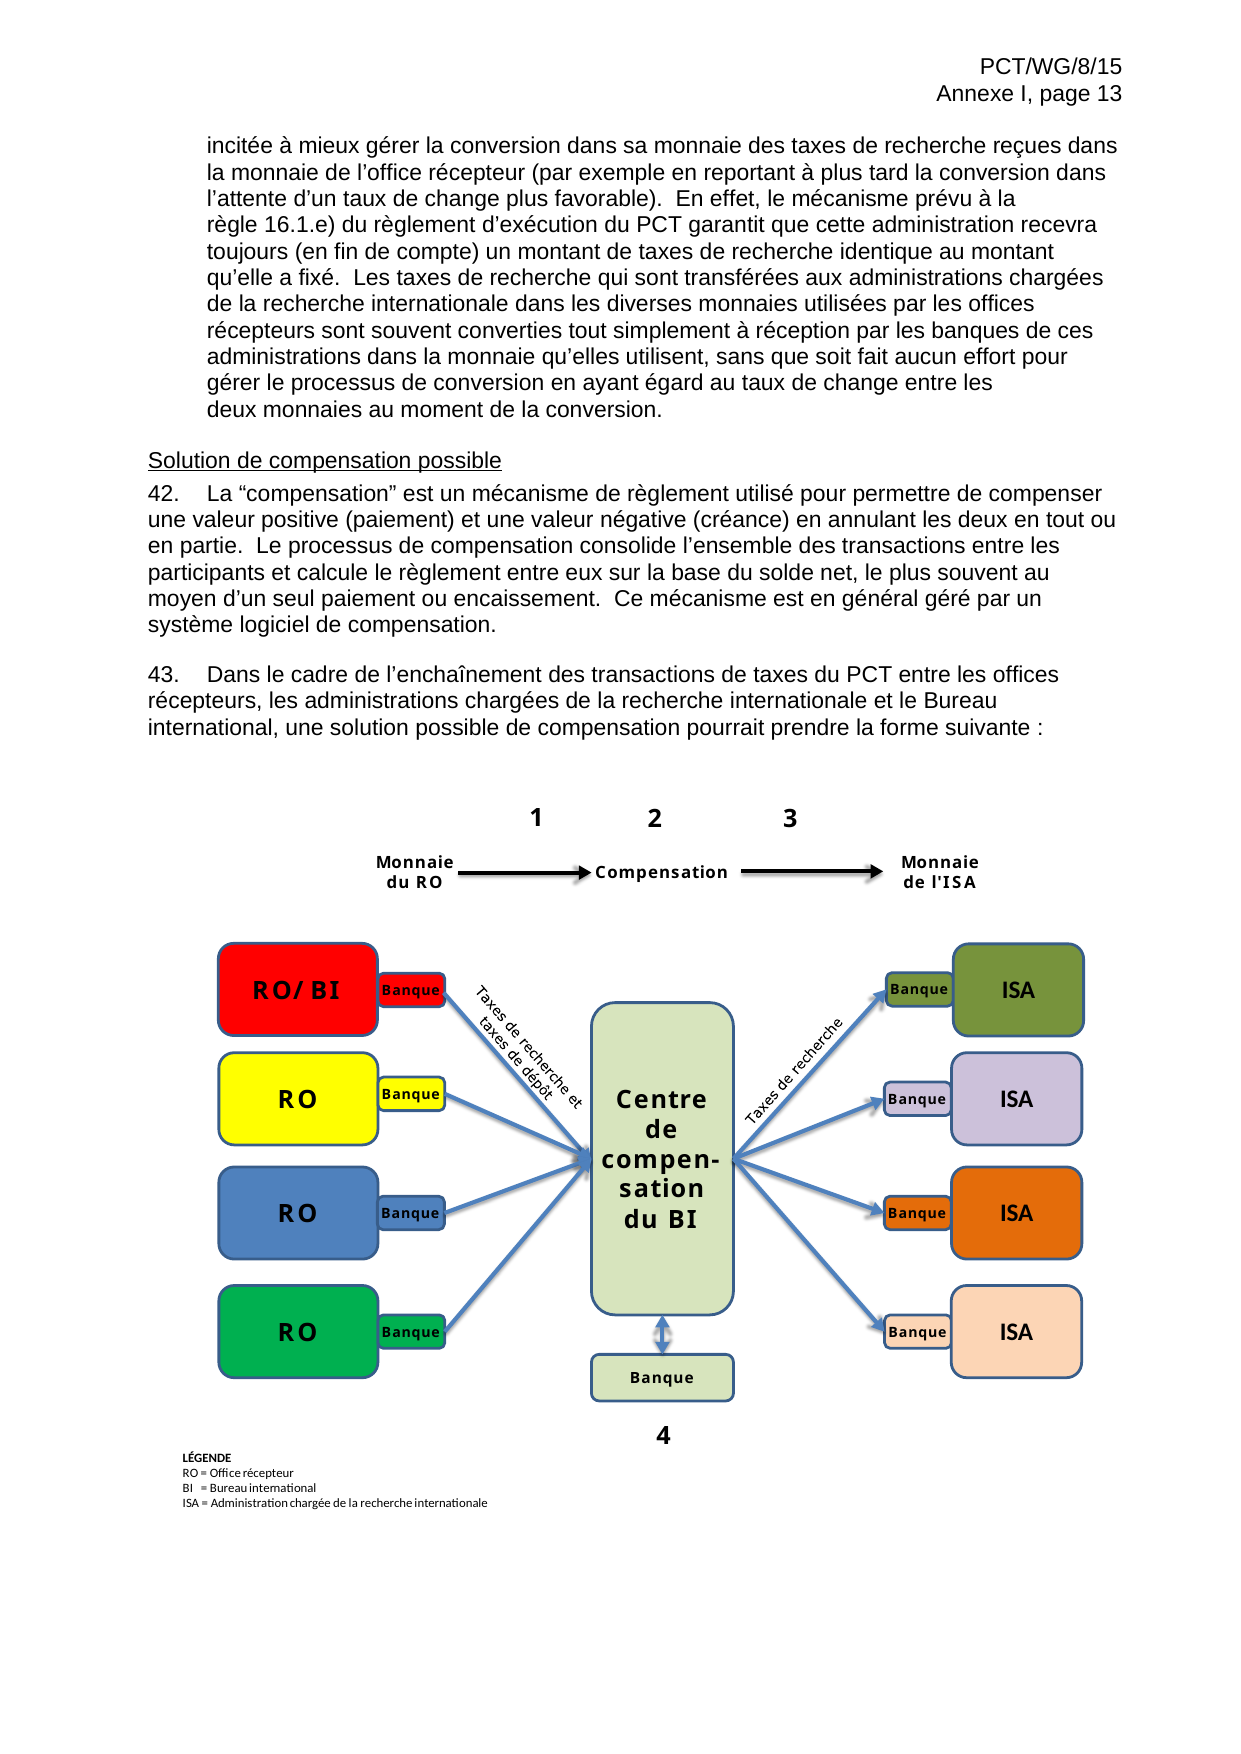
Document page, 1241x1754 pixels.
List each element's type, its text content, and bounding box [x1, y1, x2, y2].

text La “compensation” est un mécanisme de règlement utilisé pour permettre de compenser une valeur positive (paiement) et une valeur négative (créance) en annulant les deux en tout ou en partie. Le processus de compensation consolide l’ensemble des transactions entre les participants et calcule le règlement entre eux sur la base du solde net, le plus souvent au moyen d’un seul paiement ou encaissement. Ce mécanisme est en général géré par un système logiciel de compensation. [148, 480, 1122, 638]
subtitle Solution de compensation possible [148, 447, 1122, 473]
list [207, 132, 1122, 422]
text Dans le cadre de l’enchaînement des transactions de taxes du PCT entre les offices récepteurs, les administrations chargées de la recherche internationale et le Bureau international, une solution possible de compensation pourrait prendre la forme suivante : [148, 661, 1122, 740]
